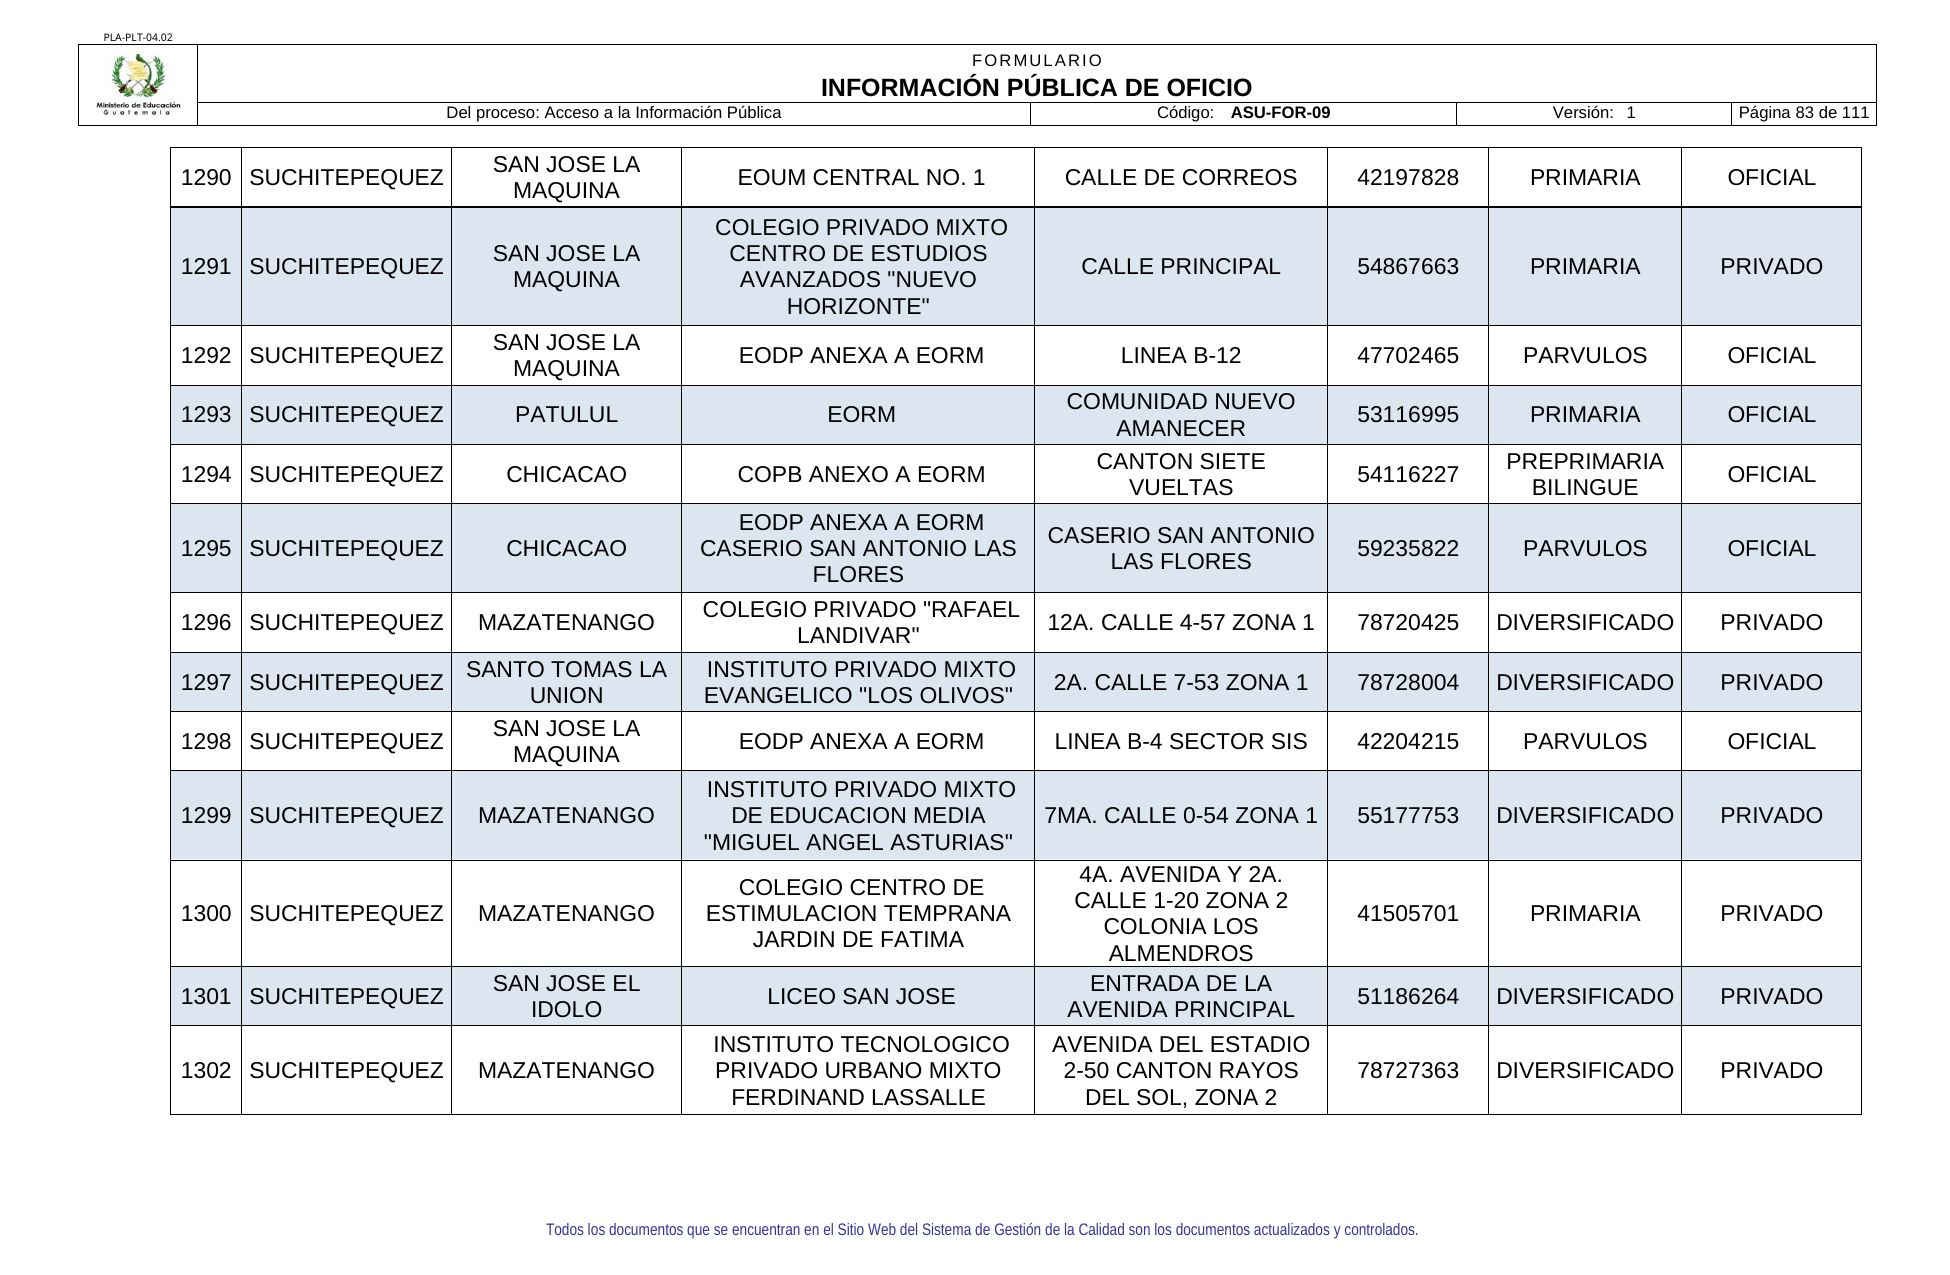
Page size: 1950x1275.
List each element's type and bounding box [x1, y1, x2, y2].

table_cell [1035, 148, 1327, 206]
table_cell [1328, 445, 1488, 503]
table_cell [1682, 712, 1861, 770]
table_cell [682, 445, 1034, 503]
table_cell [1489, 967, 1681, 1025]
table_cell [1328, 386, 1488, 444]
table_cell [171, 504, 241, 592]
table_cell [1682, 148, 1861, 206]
picture [95, 51, 181, 117]
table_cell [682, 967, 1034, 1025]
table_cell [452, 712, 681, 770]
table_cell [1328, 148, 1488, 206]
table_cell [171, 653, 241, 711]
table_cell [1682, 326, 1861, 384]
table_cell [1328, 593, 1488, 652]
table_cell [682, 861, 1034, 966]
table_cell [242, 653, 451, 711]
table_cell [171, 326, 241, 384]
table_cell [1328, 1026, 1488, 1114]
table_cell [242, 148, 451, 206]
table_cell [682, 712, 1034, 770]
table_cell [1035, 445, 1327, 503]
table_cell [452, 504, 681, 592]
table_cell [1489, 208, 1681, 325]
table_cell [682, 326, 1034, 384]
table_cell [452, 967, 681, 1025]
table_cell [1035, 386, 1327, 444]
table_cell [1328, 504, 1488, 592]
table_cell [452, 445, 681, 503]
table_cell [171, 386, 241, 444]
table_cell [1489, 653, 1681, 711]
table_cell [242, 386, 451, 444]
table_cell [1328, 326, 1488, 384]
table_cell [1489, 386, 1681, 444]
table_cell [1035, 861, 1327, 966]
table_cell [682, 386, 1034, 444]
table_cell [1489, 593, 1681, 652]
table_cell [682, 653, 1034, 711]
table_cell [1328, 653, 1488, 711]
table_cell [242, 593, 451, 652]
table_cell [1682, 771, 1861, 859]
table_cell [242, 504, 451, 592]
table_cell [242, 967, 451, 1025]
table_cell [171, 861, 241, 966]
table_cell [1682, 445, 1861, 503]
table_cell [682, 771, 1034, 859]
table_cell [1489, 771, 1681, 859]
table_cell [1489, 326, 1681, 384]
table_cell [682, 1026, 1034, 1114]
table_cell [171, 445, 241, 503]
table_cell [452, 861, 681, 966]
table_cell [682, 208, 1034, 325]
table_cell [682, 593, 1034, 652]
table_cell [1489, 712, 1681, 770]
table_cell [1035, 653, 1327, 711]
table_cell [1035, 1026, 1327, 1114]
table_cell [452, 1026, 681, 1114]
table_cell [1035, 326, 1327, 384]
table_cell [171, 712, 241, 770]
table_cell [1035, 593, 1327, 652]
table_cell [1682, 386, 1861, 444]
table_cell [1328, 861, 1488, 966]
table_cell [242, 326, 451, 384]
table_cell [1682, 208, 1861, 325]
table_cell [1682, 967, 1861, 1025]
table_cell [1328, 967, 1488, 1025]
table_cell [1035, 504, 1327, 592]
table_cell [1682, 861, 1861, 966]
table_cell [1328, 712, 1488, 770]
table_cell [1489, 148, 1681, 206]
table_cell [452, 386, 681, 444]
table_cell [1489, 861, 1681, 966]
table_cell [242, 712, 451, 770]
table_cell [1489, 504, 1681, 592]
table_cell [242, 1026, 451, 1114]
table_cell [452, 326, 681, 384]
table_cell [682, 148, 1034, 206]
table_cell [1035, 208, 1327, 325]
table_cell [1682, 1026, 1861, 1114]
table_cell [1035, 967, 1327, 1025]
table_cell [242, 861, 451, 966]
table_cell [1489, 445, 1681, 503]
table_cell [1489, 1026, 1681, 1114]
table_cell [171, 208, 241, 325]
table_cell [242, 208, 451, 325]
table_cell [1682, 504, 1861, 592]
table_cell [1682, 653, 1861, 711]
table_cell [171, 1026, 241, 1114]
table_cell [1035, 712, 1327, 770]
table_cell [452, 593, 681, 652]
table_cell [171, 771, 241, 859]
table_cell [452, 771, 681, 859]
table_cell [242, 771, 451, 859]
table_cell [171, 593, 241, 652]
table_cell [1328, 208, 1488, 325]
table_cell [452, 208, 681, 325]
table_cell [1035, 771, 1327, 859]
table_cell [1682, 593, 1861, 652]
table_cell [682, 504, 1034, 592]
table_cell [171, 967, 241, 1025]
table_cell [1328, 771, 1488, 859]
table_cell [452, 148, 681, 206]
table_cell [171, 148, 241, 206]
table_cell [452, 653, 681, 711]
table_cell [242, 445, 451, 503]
